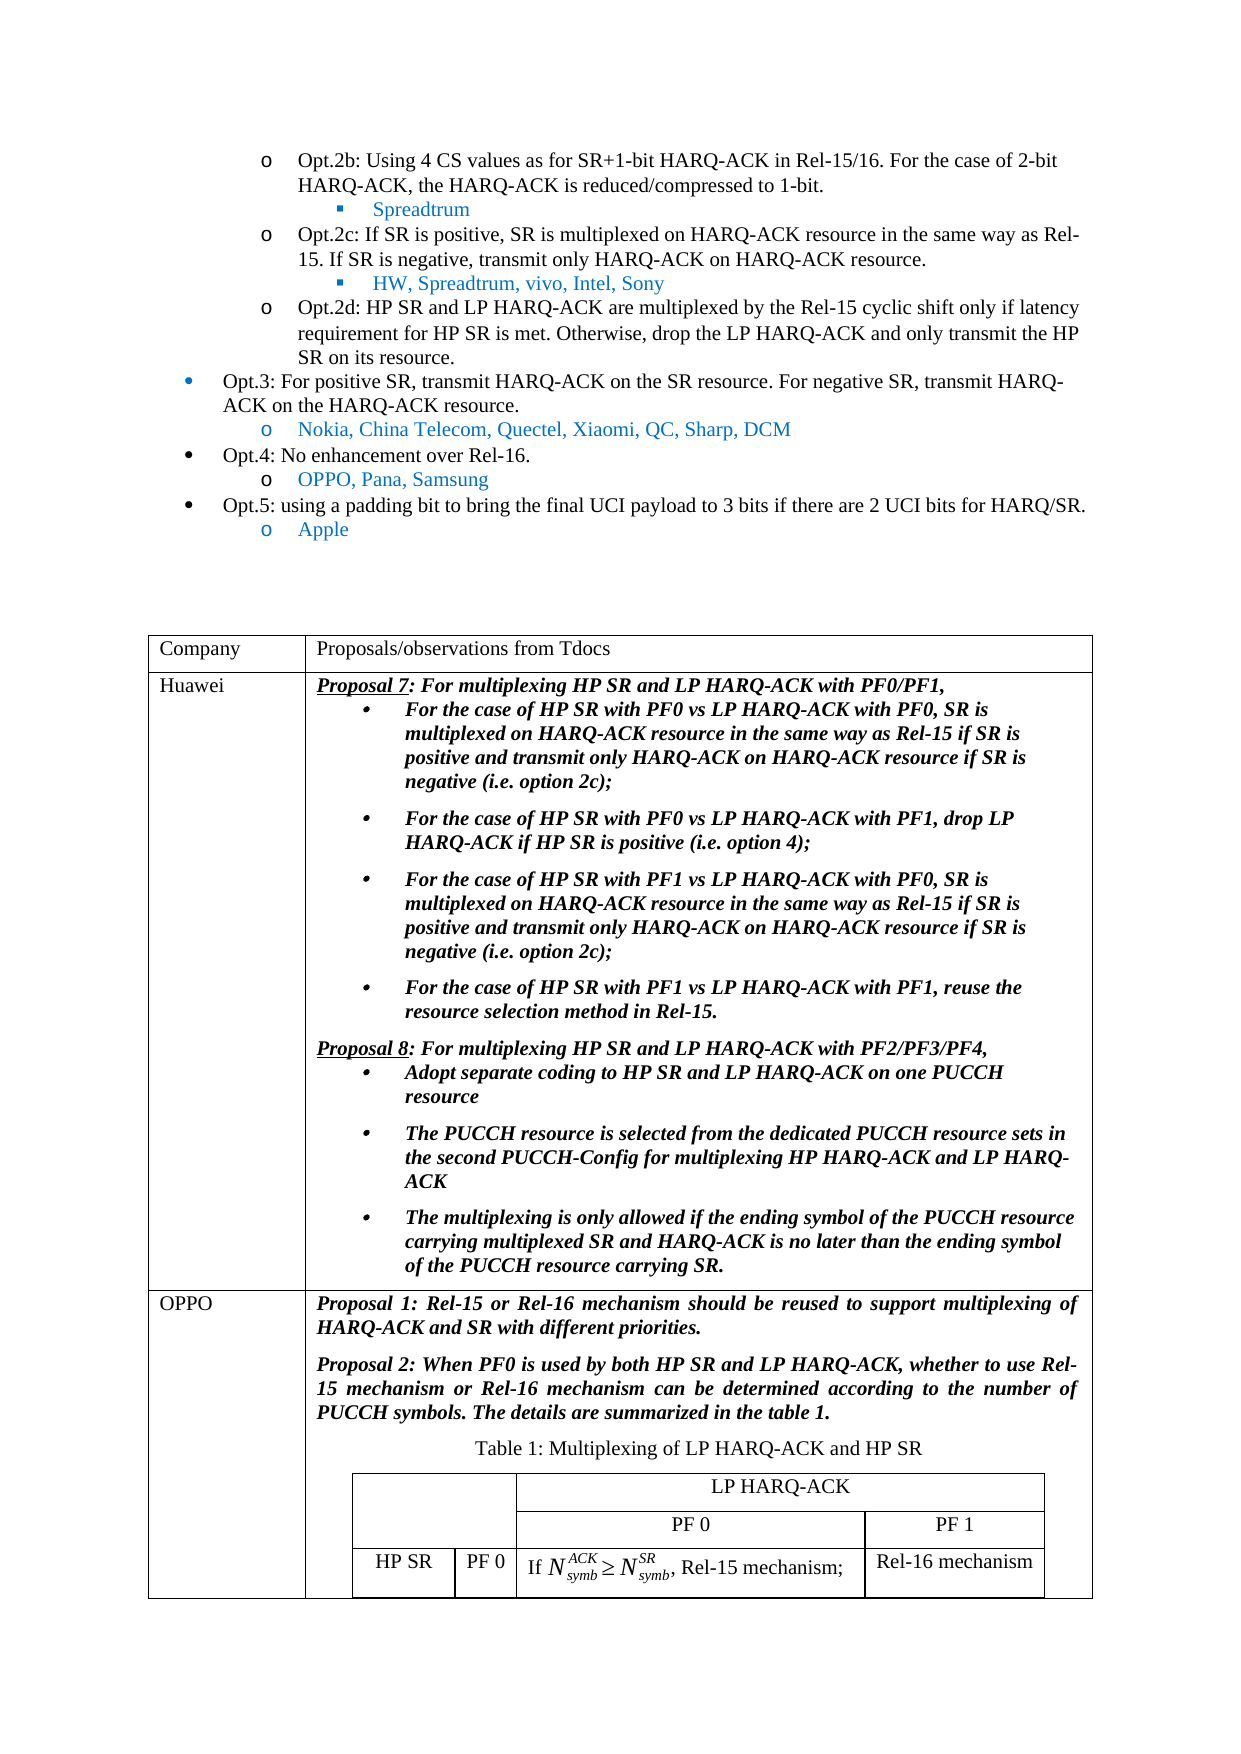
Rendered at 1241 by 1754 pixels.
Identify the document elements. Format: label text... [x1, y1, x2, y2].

list HW, Spreadtrum, vivo, Intel, Sony [335, 271, 1093, 295]
list Opt.3: For positive SR, transmit HARQ-ACK on the SR resource. For negative SR, transmit HARQ-ACK on the HARQ-ACK resource. [185, 369, 1093, 417]
list Opt.4: No enhancement over Rel-16. [185, 443, 1093, 467]
list Opt.5: using a padding bit to bring the final UCI payload to 3 bits if there are 2 UCI bits for HARQ/SR. [185, 493, 1093, 517]
list Nokia, China Telecom, Quectel, Xiaomi, QC, Sharp, DCM [260, 417, 1093, 443]
table_cell Proposal 7: For multiplexing HP SR and LP HARQ-ACK with PF0/PF1, For the case of HP SR with PF0 vs LP HARQ-ACK with PF0, SR is multiplexed on HARQ-ACK resource in the same way as Rel-15 if SR is positive and transmit only HARQ-ACK on HARQ-ACK resource if SR is negative (i.e. option 2c); For the case of HP SR with PF0 vs LP HARQ-ACK with PF1, drop LP HARQ-ACK if HP SR is positive (i.e. option 4); For the case of HP SR with PF1 vs LP HARQ-ACK with PF0, SR is multiplexed on HARQ-ACK resource in the same way as Rel-15 if SR is positive and transmit only HARQ-ACK on HARQ-ACK resource if SR is negative (i.e. option 2c); For the case of HP SR with PF1 vs LP HARQ-ACK with PF1, reuse the resource selection method in Rel-15. Proposal 8: For multiplexing HP SR and LP HARQ-ACK with PF2/PF3/PF4, Adopt separate coding to HP SR and LP HARQ-ACK on one PUCCH resource The PUCCH resource is selected from the dedicated PUCCH resource sets in the second PUCCH-Config for multiplexing HP HARQ-ACK and LP HARQ-ACK The multiplexing is only allowed if the ending symbol of the PUCCH resource carrying multiplexed SR and HARQ-ACK is no later than the ending symbol of the PUCCH resource carrying SR. [306, 673, 1092, 1290]
list Opt.2d: HP SR and LP HARQ-ACK are multiplexed by the Rel-15 cyclic shift only if latency requirement for HP SR is met. Otherwise, drop the LP HARQ-ACK and only transmit the HP SR on its resource. [260, 295, 1093, 369]
table_cell OPPO [149, 1291, 305, 1598]
list Spreadtrum [335, 197, 1093, 221]
table_header Proposals/observations from Tdocs [306, 636, 1092, 672]
table_cell Huawei [149, 673, 305, 1290]
table_header Company [149, 636, 305, 672]
list Apple [260, 517, 1093, 543]
list OPPO, Pana, Samsung [260, 467, 1093, 493]
list Opt.2c: If SR is positive, SR is multiplexed on HARQ-ACK resource in the same way as Rel-15. If SR is negative, transmit only HARQ-ACK on HARQ-ACK resource. [260, 221, 1093, 271]
list Opt.2b: Using 4 CS values as for SR+1-bit HARQ-ACK in Rel-15/16. For the case of 2-bit HARQ-ACK, the HARQ-ACK is reduced/compressed to 1-bit. [260, 148, 1093, 197]
